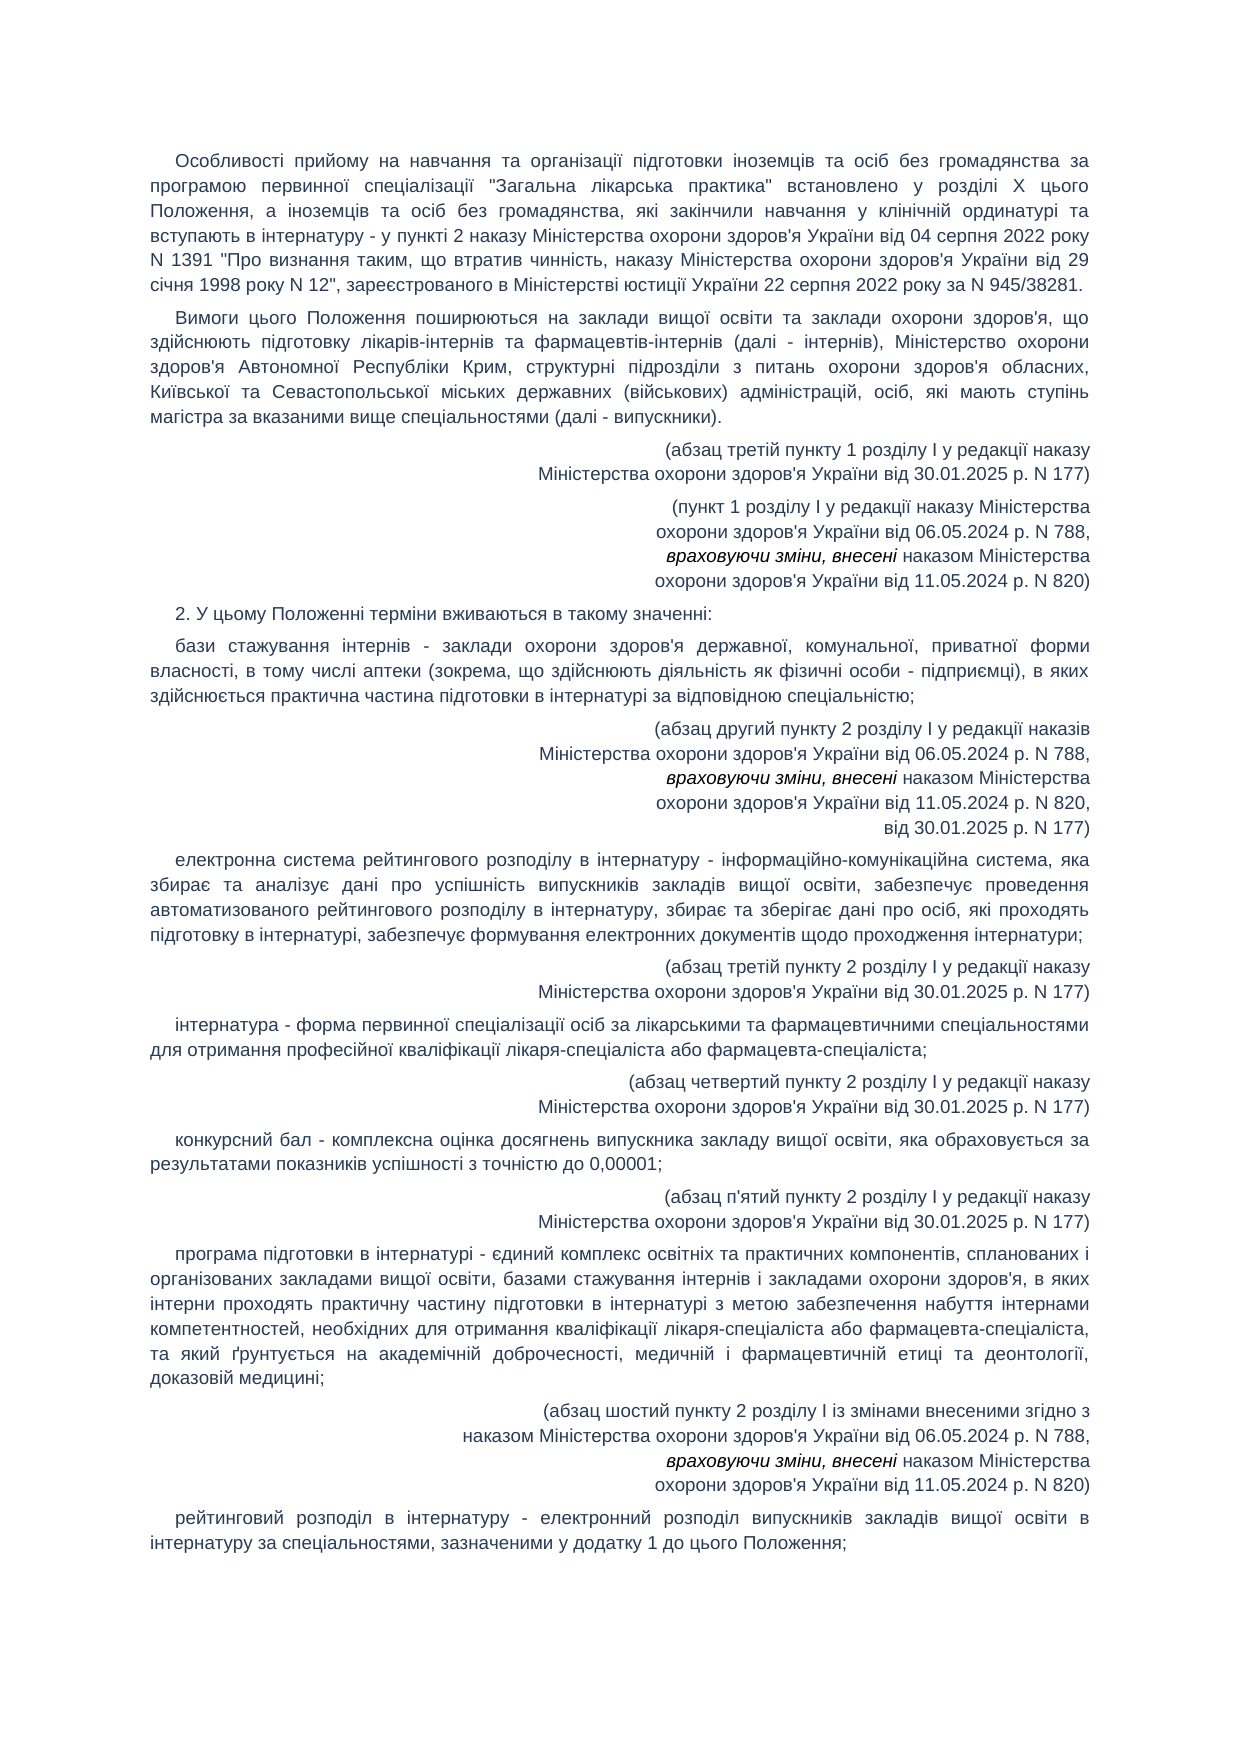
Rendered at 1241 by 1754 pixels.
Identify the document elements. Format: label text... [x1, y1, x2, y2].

text 2. У цьому Положенні терміни вживаються в такому значенні: [150, 603, 1090, 624]
text конкурсний бал - комплексна оцінка досягнень випускника закладу вищої освіти, яка обраховується за результатами показників успішності з точністю до 0,00001; [150, 1128, 1090, 1175]
text (абзац п'ятий пункту 2 розділу I у редакції наказу Міністерства охорони здоров'я України від 30.01.2025 р. N 177) [150, 1186, 1090, 1232]
text Вимоги цього Положення поширюються на заклади вищої освіти та заклади охорони здоров'я, що здійснюють підготовку лікарів-інтернів та фармацевтів-інтернів (далі - інтернів), Міністерство охорони здоров'я Автономної Республіки Крим, структурні підрозділи з питань охорони здоров'я обласних, Київської та Севастопольської міських державних (військових) адміністрацій, осіб, які мають ступінь магістра за вказаними вище спеціальностями (далі - випускники). [150, 307, 1090, 427]
text (абзац шостий пункту 2 розділу I із змінами внесеними згідно з наказом Міністерства охорони здоров'я України від 06.05.2024 р. N 788, враховуючи зміни, внесені наказом Міністерства охорони здоров'я України від 11.05.2024 р. N 820) [150, 1400, 1090, 1496]
text інтернатура - форма первинної спеціалізації осіб за лікарськими та фармацевтичними спеціальностями для отримання професійної кваліфікації лікаря-спеціаліста або фармацевта-спеціаліста; [150, 1014, 1090, 1060]
text електронна система рейтингового розподілу в інтернатуру - інформаційно-комунікаційна система, яка збирає та аналізує дані про успішність випускників закладів вищої освіти, забезпечує проведення автоматизованого рейтингового розподілу в інтернатуру, збирає та зберігає дані про осіб, які проходять підготовку в інтернатурі, забезпечує формування електронних документів щодо проходження інтернатури; [150, 849, 1090, 945]
text бази стажування інтернів - заклади охорони здоров'я державної, комунальної, приватної форми власності, в тому числі аптеки (зокрема, що здійснюють діяльність як фізичні особи - підприємці), в яких здійснюється практична частина підготовки в інтернатурі за відповідною спеціальністю; [150, 635, 1090, 706]
text програма підготовки в інтернатурі - єдиний комплекс освітніх та практичних компонентів, спланованих і організованих закладами вищої освіти, базами стажування інтернів і закладами охорони здоров'я, в яких інтерни проходять практичну частину підготовки в інтернатурі з метою забезпечення набуття інтернами компетентностей, необхідних для отримання кваліфікації лікаря-спеціаліста або фармацевта-спеціаліста, та який ґрунтується на академічній доброчесності, медичній і фармацевтичній етиці та деонтології, доказовій медицині; [150, 1243, 1090, 1389]
text рейтинговий розподіл в інтернатуру - електронний розподіл випускників закладів вищої освіти в інтернатуру за спеціальностями, зазначеними у додатку 1 до цього Положення; [150, 1507, 1090, 1553]
text (абзац третій пункту 2 розділу I у редакції наказу Міністерства охорони здоров'я України від 30.01.2025 р. N 177) [150, 956, 1090, 1003]
text (абзац четвертий пункту 2 розділу I у редакції наказу Міністерства охорони здоров'я України від 30.01.2025 р. N 177) [150, 1071, 1090, 1117]
text (абзац другий пункту 2 розділу I у редакції наказів Міністерства охорони здоров'я України від 06.05.2024 р. N 788, враховуючи зміни, внесені наказом Міністерства охорони здоров'я України від 11.05.2024 р. N 820, від 30.01.2025 р. N 177) [150, 717, 1090, 838]
text (абзац третій пункту 1 розділу I у редакції наказу Міністерства охорони здоров'я України від 30.01.2025 р. N 177) [150, 438, 1090, 485]
text (пункт 1 розділу I у редакції наказу Міністерства охорони здоров'я України від 06.05.2024 р. N 788, враховуючи зміни, внесені наказом Міністерства охорони здоров'я України від 11.05.2024 р. N 820) [150, 496, 1090, 592]
text Особливості прийому на навчання та організації підготовки іноземців та осіб без громадянства за програмою первинної спеціалізації "Загальна лікарська практика" встановлено у розділі X цього Положення, а іноземців та осіб без громадянства, які закінчили навчання у клінічній ординатурі та вступають в інтернатуру - у пункті 2 наказу Міністерства охорони здоров'я України від 04 серпня 2022 року N 1391 "Про визнання таким, що втратив чинність, наказу Міністерства охорони здоров'я України від 29 січня 1998 року N 12", зареєстрованого в Міністерстві юстиції України 22 серпня 2022 року за N 945/38281. [150, 150, 1090, 296]
